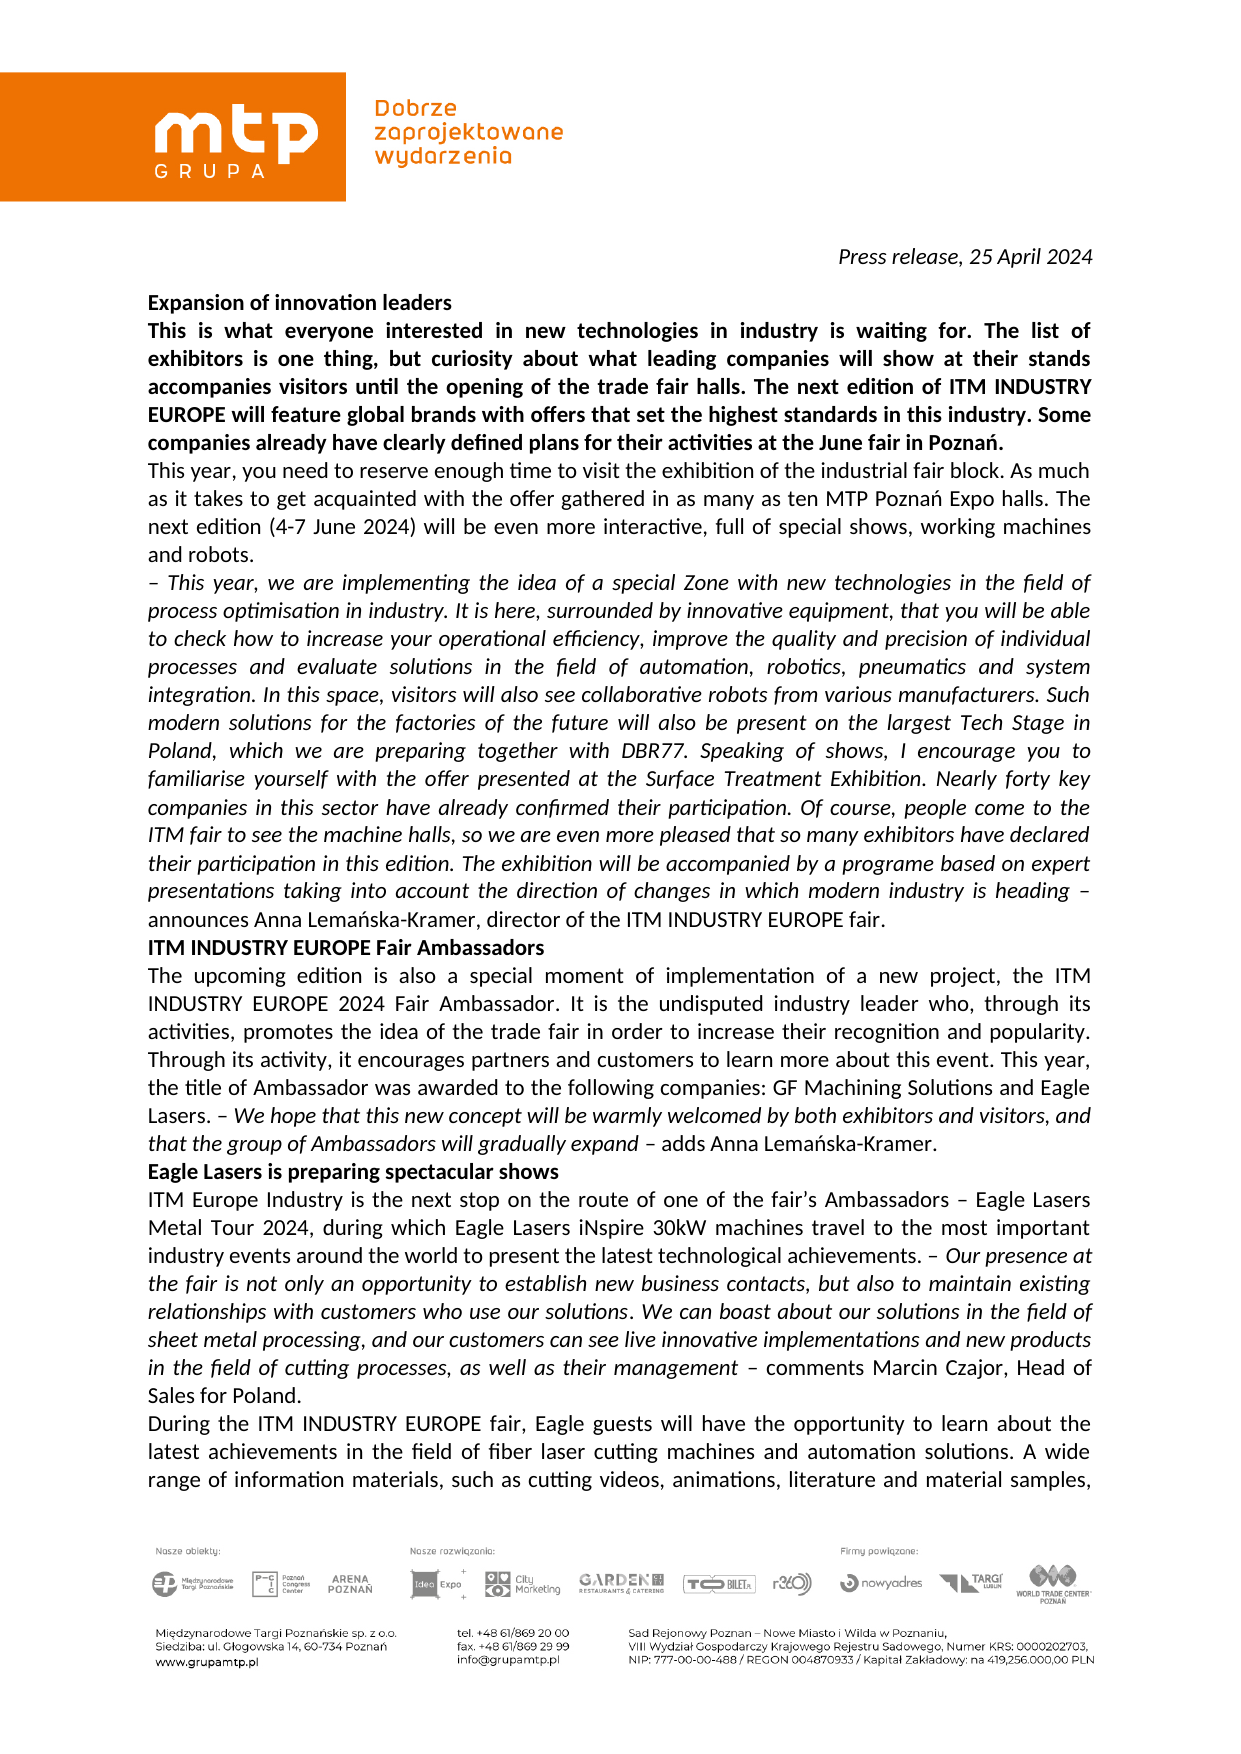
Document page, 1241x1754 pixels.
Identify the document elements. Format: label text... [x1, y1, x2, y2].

text Eagle Lasers is preparing spectacular shows [148, 1157, 1093, 1185]
text ITM INDUSTRY EUROPE Fair Ambassadors [148, 933, 1093, 961]
text Press release, 25 April 2024 [148, 242, 1093, 270]
text This is what everyone interested in new technologies in industry is waiting for. The list of exhibitors is one thing, but curiosity about what leading companies will show at their stands accompanies visitors until the opening of the trade fair halls. The next edition of ITM INDUSTRY EUROPE will feature global brands with offers that set the highest standards in this industry. Some companies already have clearly defined plans for their activities at the June fair in Poznań. [148, 316, 1093, 456]
text This year, you need to reserve enough time to visit the exhibition of the industrial fair block. As much as it takes to get acquainted with the offer gathered in as many as ten MTP Poznań Expo halls. The next edition (4-7 June 2024) will be even more interactive, full of special shows, working machines and robots. [148, 456, 1093, 568]
text Expansion of innovation leaders [148, 288, 1093, 316]
text ITM Europe Industry is the next stop on the route of one of the fair’s Ambassadors – Eagle Lasers Metal Tour 2024, during which Eagle Lasers iNspire 30kW machines travel to the most important industry events around the world to present the latest technological achievements. – Our presence at the fair is not only an opportunity to establish new business contacts, but also to maintain existing relationships with customers who use our solutions. We can boast about our solutions in the field of sheet metal processing, and our customers can see live innovative implementations and new products in the field of cutting processes, as well as their management – comments Marcin Czajor, Head of Sales for Poland. [148, 1185, 1093, 1409]
text The upcoming edition is also a special moment of implementation of a new project, the ITM INDUSTRY EUROPE 2024 Fair Ambassador. It is the undisputed industry leader who, through its activities, promotes the idea of the trade fair in order to increase their recognition and popularity. Through its activity, it encourages partners and customers to learn more about this event. This year, the title of Ambassador was awarded to the following companies: GF Machining Solutions and Eagle Lasers. – We hope that this new concept will be warmly welcomed by both exhibitors and visitors, and that the group of Ambassadors will gradually expand – adds Anna Lemańska-Kramer. [148, 961, 1093, 1157]
picture [0, 0, 1237, 1750]
text – This year, we are implementing the idea of a special Zone with new technologies in the field of process optimisation in industry. It is here, surrounded by innovative equipment, that you will be able to check how to increase your operational efficiency, improve the quality and precision of individual processes and evaluate solutions in the field of automation, robotics, pneumatics and system integration. In this space, visitors will also see collaborative robots from various manufacturers. Such modern solutions for the factories of the future will also be present on the largest Tech Stage in Poland, which we are preparing together with DBR77. Speaking of shows, I encourage you to familiarise yourself with the offer presented at the Surface Treatment Exhibition. Nearly forty key companies in this sector have already confirmed their participation. Of course, people come to the ITM fair to see the machine halls, so we are even more pleased that so many exhibitors have declared their participation in this edition. The exhibition will be accompanied by a programe based on expert presentations taking into account the direction of changes in which modern industry is heading – announces Anna Lemańska-Kramer, director of the ITM INDUSTRY EUROPE fair. [148, 568, 1093, 933]
